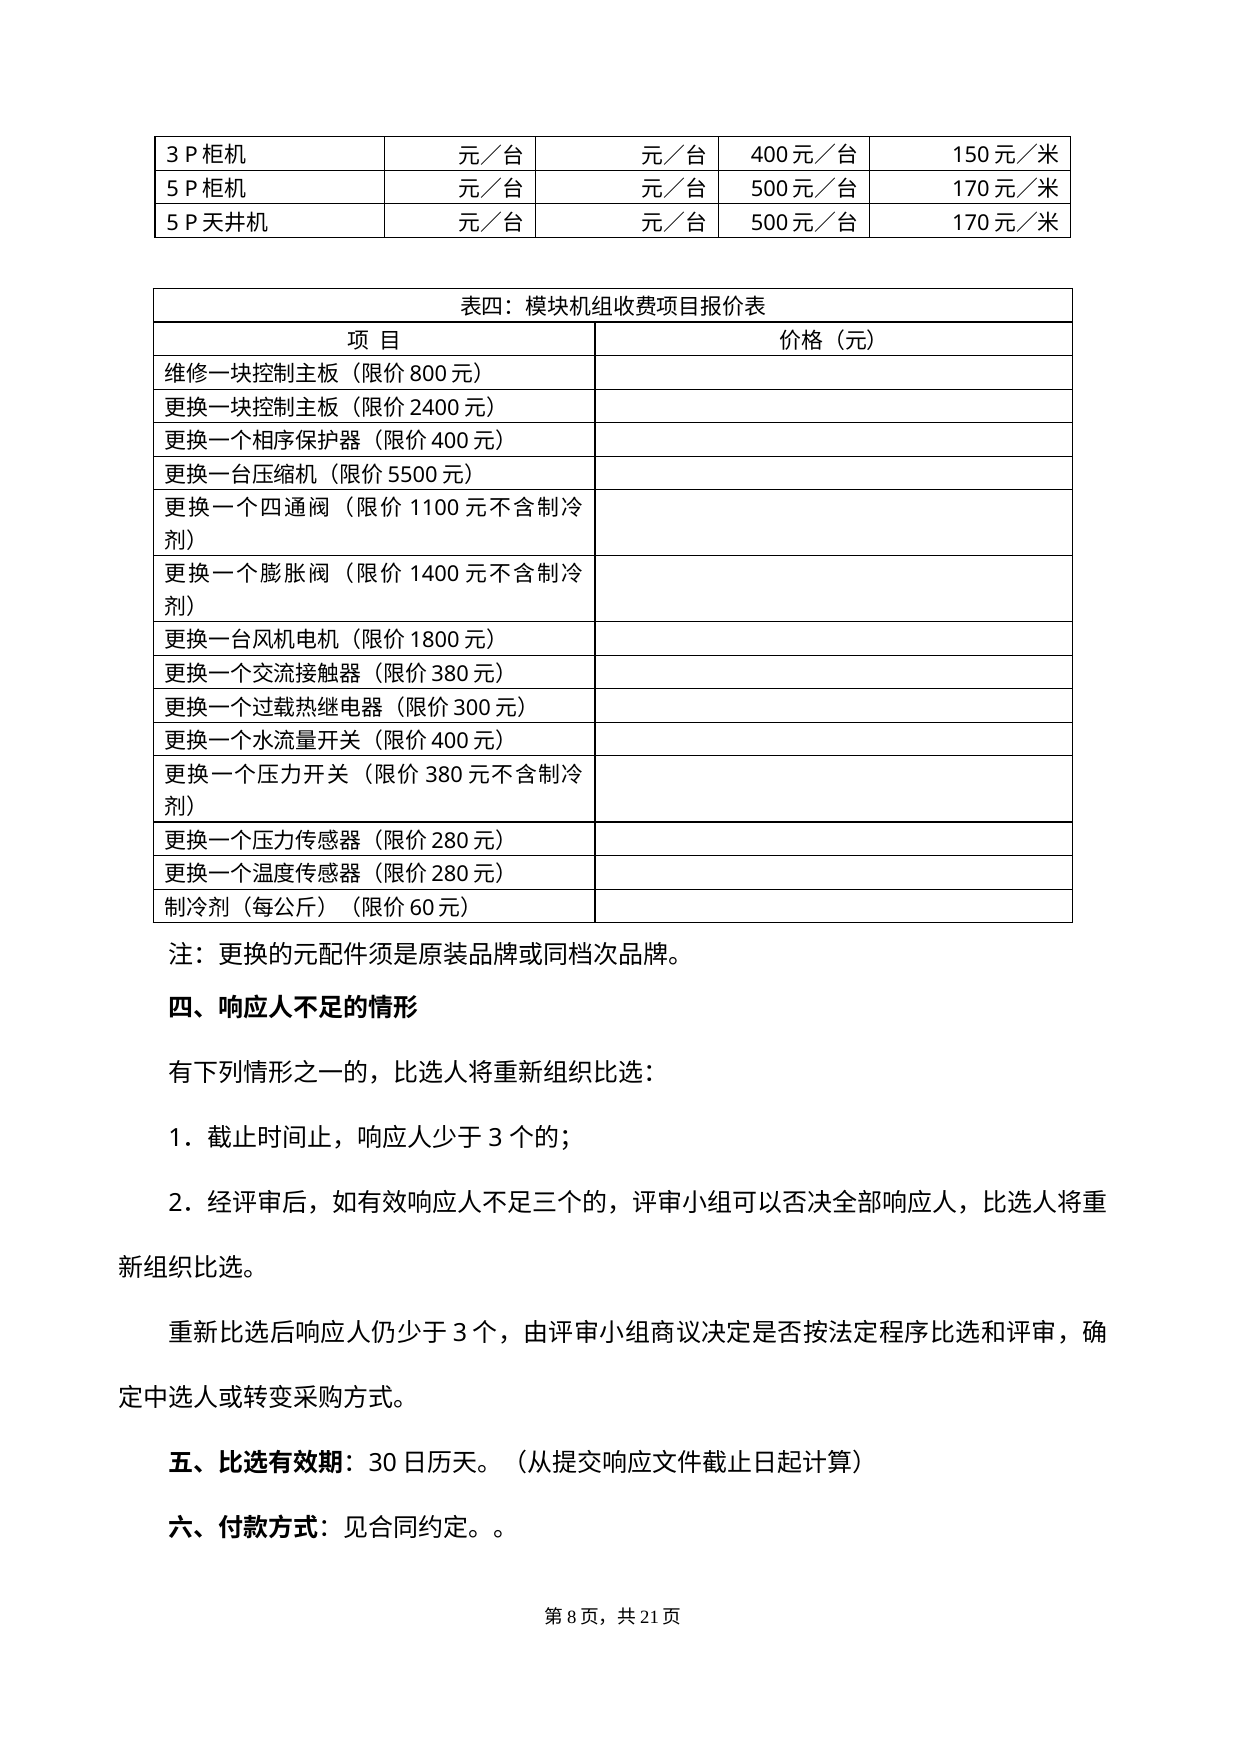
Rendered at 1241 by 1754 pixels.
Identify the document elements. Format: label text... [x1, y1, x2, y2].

table_cell 元∕台 [536, 171, 718, 203]
table_cell 3 P柜机 [156, 137, 384, 170]
table_cell 150元∕米 [870, 137, 1070, 170]
table_cell 更换一块控制主板（限价2400元） [154, 390, 594, 422]
table_cell 170元∕米 [870, 204, 1070, 237]
table_cell 制冷剂（每公斤）（限价60元） [154, 890, 594, 922]
table_cell 更换一台风机电机（限价1800元） [154, 622, 594, 655]
table_cell 更换一个膨胀阀（限价1400元不含制冷剂） [154, 556, 594, 621]
table_cell 500元∕台 [719, 204, 869, 237]
text 四、响应人不足的情形 [118, 973, 1107, 1038]
table_cell [596, 490, 1072, 555]
table_header 表四：模块机组收费项目报价表 [154, 289, 1072, 321]
table_cell [596, 622, 1072, 655]
table_cell 元∕台 [536, 204, 718, 237]
table_cell 更换一个交流接触器（限价380元） [154, 656, 594, 688]
table_cell 更换一个过载热继电器（限价300元） [154, 689, 594, 722]
table_cell 5 P柜机 [156, 171, 384, 203]
table_cell 元∕台 [385, 204, 535, 237]
table_cell 项 目 [154, 323, 594, 355]
table_cell 更换一台压缩机（限价5500元） [154, 457, 594, 489]
table_cell [596, 556, 1072, 621]
table_cell 更换一个四通阀（限价1100元不含制冷剂） [154, 490, 594, 555]
table_cell [596, 356, 1072, 388]
table_cell [596, 890, 1072, 922]
table_cell 元∕台 [385, 137, 535, 170]
table_cell 更换一个相序保护器（限价400元） [154, 423, 594, 456]
text 1．截止时间止，响应人少于 3 个的； [118, 1103, 1107, 1168]
text 有下列情形之一的，比选人将重新组织比选： [118, 1038, 1107, 1103]
table_cell [596, 723, 1072, 755]
table_cell 更换一个压力传感器（限价280元） [154, 823, 594, 855]
text 五、比选有效期：30日历天。（从提交响应文件截止日起计算） [118, 1428, 1107, 1493]
table_cell 170元∕米 [870, 171, 1070, 203]
text 2．经评审后，如有效响应人不足三个的，评审小组可以否决全部响应人，比选人将重新组织比选。 [118, 1168, 1107, 1298]
table_cell [596, 823, 1072, 855]
table_cell [596, 423, 1072, 456]
table_cell [596, 457, 1072, 489]
table_cell 更换一个温度传感器（限价280元） [154, 856, 594, 888]
table_cell 价格（元） [596, 323, 1072, 355]
text 六、付款方式：见合同约定。。 [118, 1493, 1107, 1558]
table_cell 500元∕台 [719, 171, 869, 203]
table_cell 元∕台 [385, 171, 535, 203]
table_cell [596, 390, 1072, 422]
table_cell 维修一块控制主板（限价800元） [154, 356, 594, 388]
table_cell [596, 656, 1072, 688]
table_cell 元∕台 [536, 137, 718, 170]
text 重新比选后响应人仍少于3个，由评审小组商议决定是否按法定程序比选和评审，确定中选人或转变采购方式。 [118, 1298, 1107, 1428]
table_cell [596, 689, 1072, 722]
text 注：更换的元配件须是原装品牌或同档次品牌。 [118, 923, 1107, 973]
table_cell [596, 756, 1072, 821]
table_cell 400元∕台 [719, 137, 869, 170]
table_cell 更换一个水流量开关（限价400元） [154, 723, 594, 755]
table_cell 更换一个压力开关（限价380元不含制冷剂） [154, 756, 594, 821]
table_cell [596, 856, 1072, 888]
table_cell 5 P天井机 [156, 204, 384, 237]
